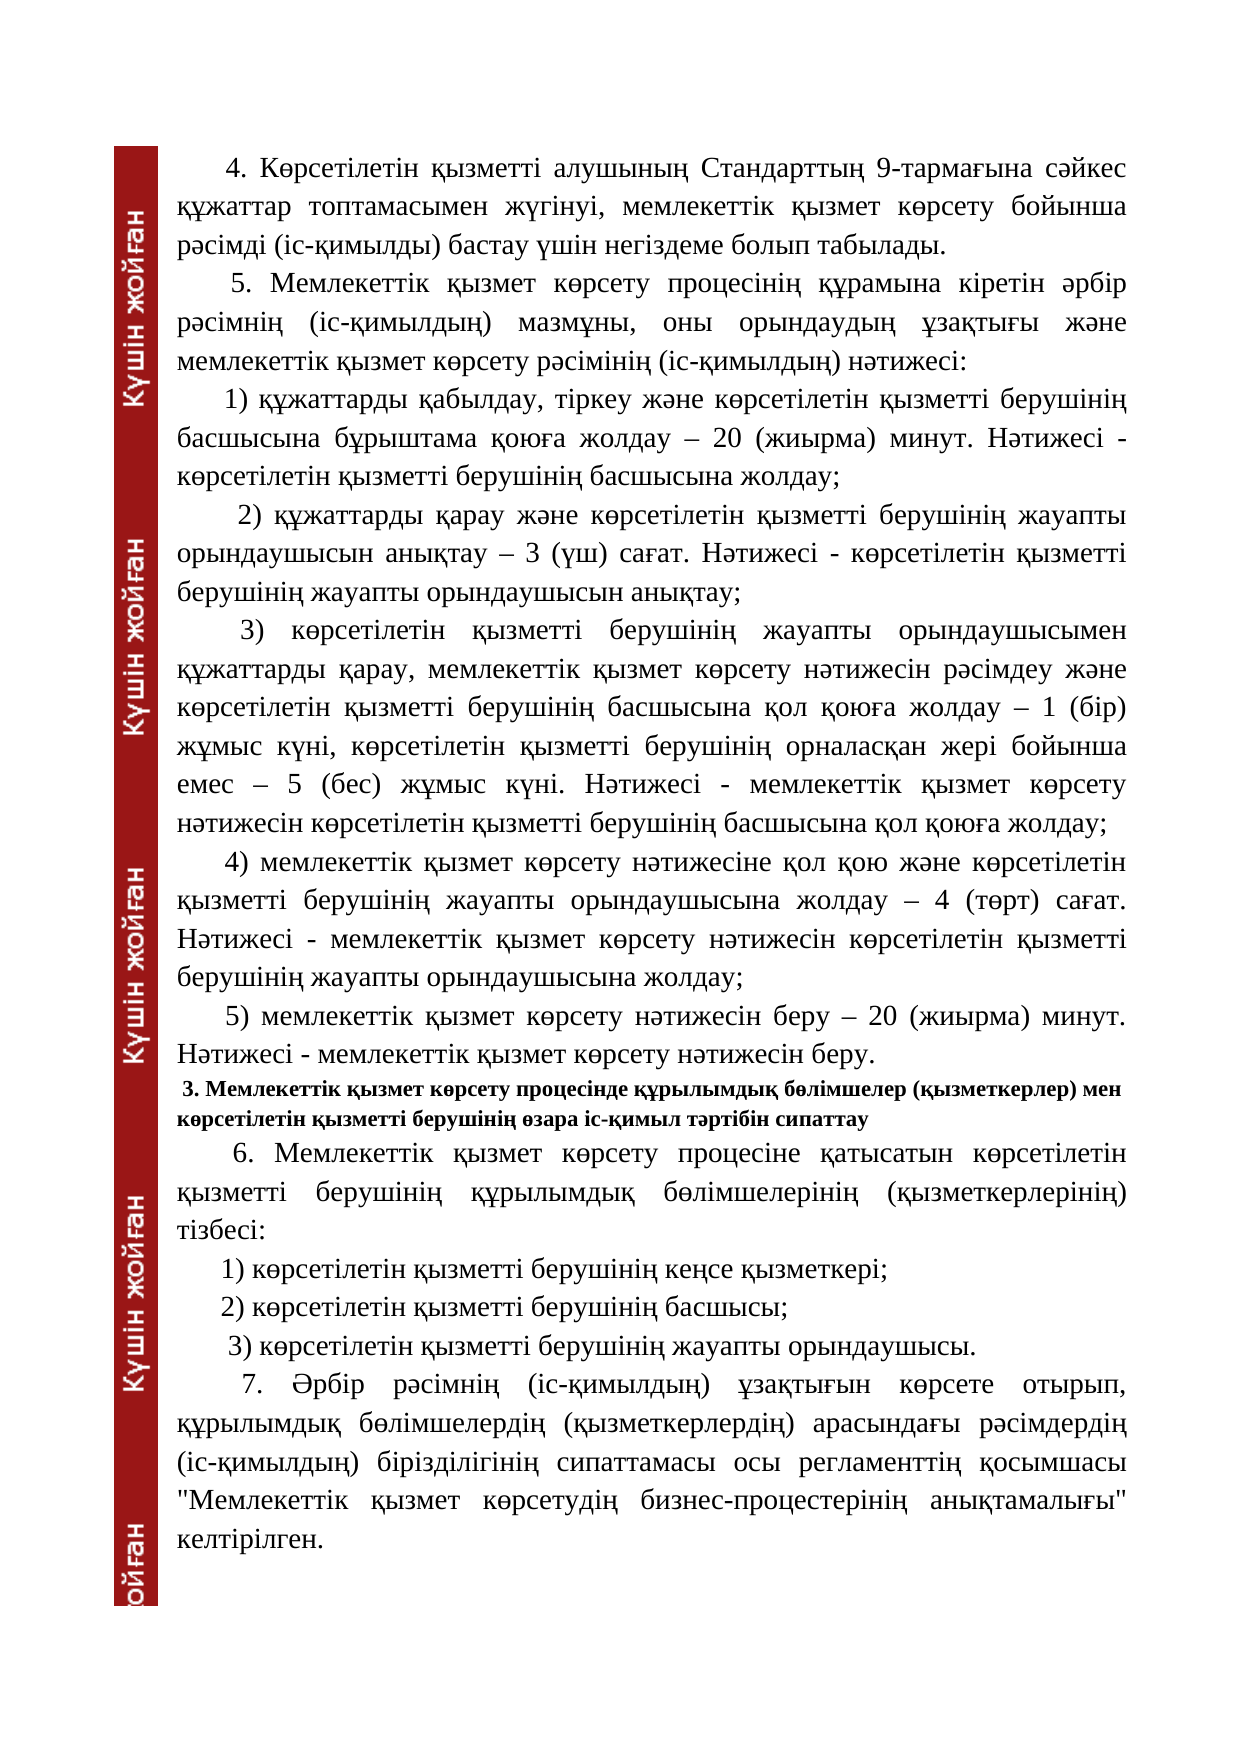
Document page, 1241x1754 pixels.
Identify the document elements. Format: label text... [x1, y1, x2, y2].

picture [114, 993, 158, 998]
text 1) көрсетілетін қызметті берушінің кеңсе қызметкері; [112, 1251, 1128, 1284]
text 1) құжаттарды қабылдау, тіркеу және көрсетілетін қызметті берушінің басшысына бұрыштама қоюға жолдау – 20 (жиырма) минут. Нәтижесі - көрсетілетін қызметті берушінің басшысына жолдау; [112, 381, 1128, 492]
picture [114, 146, 158, 150]
text 2) көрсетілетін қызметті берушінің басшысы; [112, 1289, 1128, 1323]
text 5. Мемлекеттік қызмет көрсету процесінің құрамына кіретін әрбір рәсімнің (іс-қимылдың) мазмұны, оны орындаудың ұзақтығы және мемлекеттік қызмет көрсету рәсімінің (іс-қимылдың) нәтижесі: [112, 266, 1128, 376]
text 3) көрсетілетін қызметті берушінің жауапты орындаушысымен құжаттарды қарау, мемлекеттік қызмет көрсету нәтижесін рәсімдеу және көрсетілетін қызметті берушінің басшысына қол қоюға жолдау – 1 (бір) жұмыс күні, көрсетілетін қызметті берушінің орналасқан жері бойынша емес – 5 (бес) жұмыс күні. Нәтижесі - мемлекеттік қызмет көрсету нәтижесін көрсетілетін қызметті берушінің басшысына қол қоюға жолдау; [112, 612, 1128, 839]
picture [114, 1554, 158, 1606]
text 3) көрсетілетін қызметті берушінің жауапты орындаушысы. [112, 1328, 1128, 1362]
text 7. Әрбір рәсімнің (іс-қимылдың) ұзақтығын көрсете отырып, құрылымдық бөлімшелердің (қызметкерлердің) арасындағы рәсімдердің (іс-қимылдың) бірізділігінің сипаттамасы осы регламенттің қосымшасы "Мемлекеттік қызмет көрсетудің бизнес-процестерінің анықтамалығы" келтірілген. [112, 1367, 1128, 1554]
picture [114, 607, 158, 612]
picture [114, 839, 158, 844]
text 5) мемлекеттік қызмет көрсету нәтижесін беру – 20 (жиырма) минут. Нәтижесі - мемлекеттік қызмет көрсету нәтижесін беру. [112, 998, 1128, 1070]
picture [114, 1323, 158, 1328]
picture [114, 261, 158, 266]
picture [114, 492, 158, 497]
text 4) мемлекеттік қызмет көрсету нәтижесіне қол қою және көрсетілетін қызметті берушінің жауапты орындаушысына жолдау – 4 (төрт) сағат. Нәтижесі - мемлекеттік қызмет көрсету нәтижесін көрсетілетін қызметті берушінің жауапты орындаушысына жолдау; [112, 844, 1128, 993]
text 3. Мемлекеттік қызмет көрсету процесінде құрылымдық бөлімшелер (қызметкерлер) мен көрсетілетін қызметті берушінің өзара іс-қимыл тәртібін сипаттау [112, 1075, 1128, 1132]
picture [114, 1284, 158, 1289]
text 4. Көрсетілетін қызметті алушының Стандарттың 9-тармағына сәйкес құжаттар топтамасымен жүгінуі, мемлекеттік қызмет көрсету бойынша рәсімді (іс-қимылды) бастау үшін негіздеме болып табылады. [112, 150, 1128, 261]
text 2) құжаттарды қарау және көрсетілетін қызметті берушінің жауапты орындаушысын анықтау – 3 (үш) сағат. Нәтижесі - көрсетілетін қызметті берушінің жауапты орындаушысын анықтау; [112, 497, 1128, 607]
text 6. Мемлекеттік қызмет көрсету процесіне қатысатын көрсетілетін қызметті берушінің құрылымдық бөлімшелерінің (қызметкерлерінің) тізбесі: [112, 1135, 1128, 1246]
picture [114, 1070, 158, 1075]
picture [114, 1362, 158, 1367]
picture [114, 1246, 158, 1251]
picture [114, 376, 158, 381]
